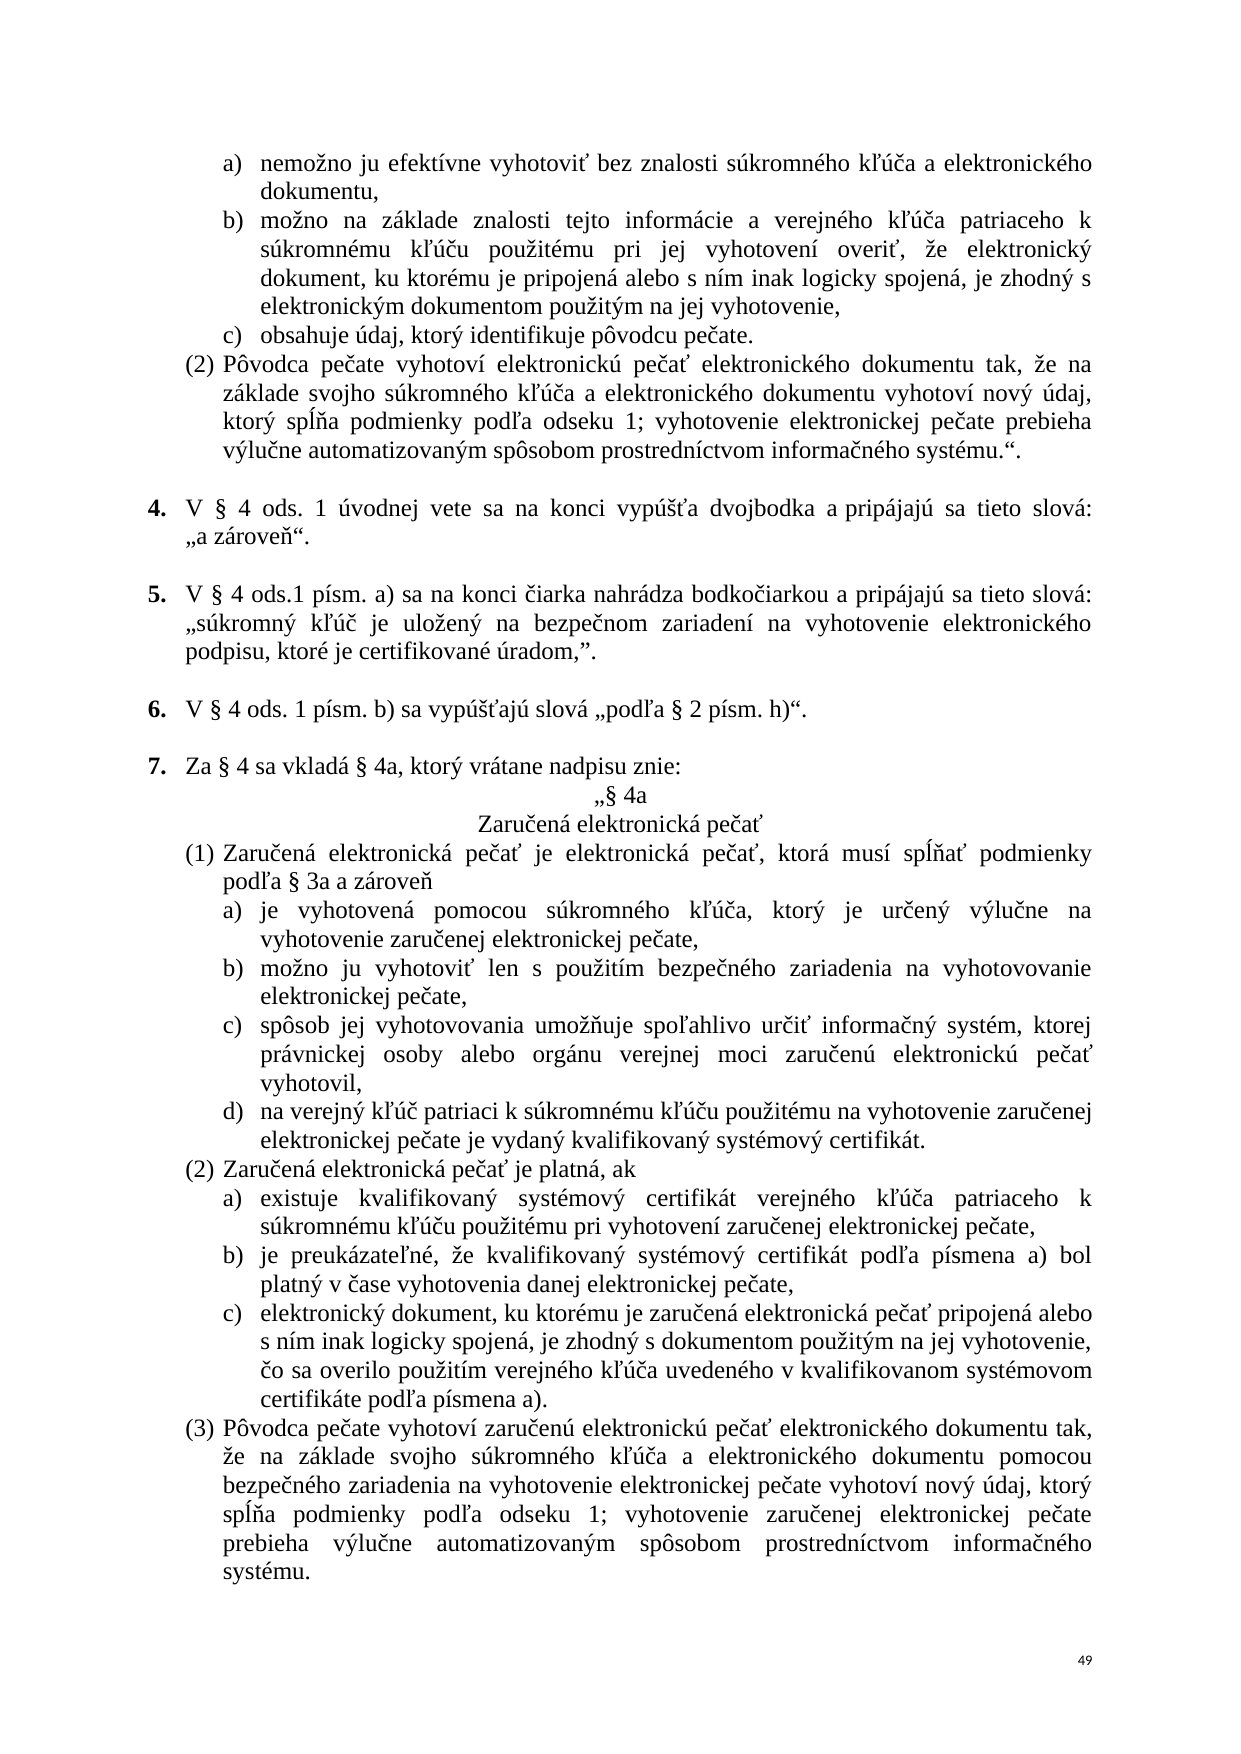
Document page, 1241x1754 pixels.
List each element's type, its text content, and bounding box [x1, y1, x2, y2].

text „§ 4a [148, 780, 1093, 809]
text Zaručená elektronická pečať [148, 809, 1093, 838]
list obsahuje údaj, ktorý identifikuje pôvodcu pečate. [223, 320, 1093, 349]
list Pôvodca pečate vyhotoví elektronickú pečať elektronického dokumentu tak, že na základe svojho súkromného kľúča a elektronického dokumentu vyhotoví nový údaj, ktorý spĺňa podmienky podľa odseku 1; vyhotovenie elektronickej pečate prebieha výlučne automatizovaným spôsobom prostredníctvom informačného systému.“. [185, 349, 1093, 464]
list V § 4 ods. 1 písm. b) sa vypúšťajú slová „podľa § 2 písm. h)“. [148, 694, 1093, 723]
list Zaručená elektronická pečať je elektronická pečať, ktorá musí spĺňať podmienky podľa § 3a a zároveň [185, 838, 1093, 895]
list elektronický dokument, ku ktorému je zaručená elektronická pečať pripojená alebo s ním inak logicky spojená, je zhodný s dokumentom použitým na jej vyhotovenie, čo sa overilo použitím verejného kľúča uvedeného v kvalifikovanom systémovom certifikáte podľa písmena a). [223, 1298, 1093, 1413]
list možno na základe znalosti tejto informácie a verejného kľúča patriaceho k súkromnému kľúču použitému pri jej vyhotovení overiť, že elektronický dokument, ku ktorému je pripojená alebo s ním inak logicky spojená, je zhodný s elektronickým dokumentom použitým na jej vyhotovenie, [223, 205, 1093, 320]
list je preukázateľné, že kvalifikovaný systémový certifikát podľa písmena a) bol platný v čase vyhotovenia danej elektronickej pečate, [223, 1240, 1093, 1298]
list nemožno ju efektívne vyhotoviť bez znalosti súkromného kľúča a elektronického dokumentu, [223, 148, 1093, 205]
list Zaručená elektronická pečať je platná, ak [185, 1154, 1093, 1183]
list V § 4 ods. 1 úvodnej vete sa na konci vypúšťa dvojbodka a pripájajú sa tieto slová: „a zároveň“. [148, 493, 1093, 550]
list je vyhotovená pomocou súkromného kľúča, ktorý je určený výlučne na vyhotovenie zaručenej elektronickej pečate, [223, 895, 1093, 953]
list spôsob jej vyhotovovania umožňuje spoľahlivo určiť informačný systém, ktorej právnickej osoby alebo orgánu verejnej moci zaručenú elektronickú pečať vyhotovil, [223, 1010, 1093, 1096]
list V § 4 ods.1 písm. a) sa na konci čiarka nahrádza bodkočiarkou a pripájajú sa tieto slová: „súkromný kľúč je uložený na bezpečnom zariadení na vyhotovenie elektronického podpisu, ktoré je certifikované úradom,”. [148, 579, 1093, 665]
list možno ju vyhotoviť len s použitím bezpečného zariadenia na vyhotovovanie elektronickej pečate, [223, 953, 1093, 1010]
list existuje kvalifikovaný systémový certifikát verejného kľúča patriaceho k súkromnému kľúču použitému pri vyhotovení zaručenej elektronickej pečate, [223, 1183, 1093, 1240]
list na verejný kľúč patriaci k súkromnému kľúču použitému na vyhotovenie zaručenej elektronickej pečate je vydaný kvalifikovaný systémový certifikát. [223, 1096, 1093, 1154]
list Za § 4 sa vkladá § 4a, ktorý vrátane nadpisu znie: [148, 751, 1093, 780]
list Pôvodca pečate vyhotoví zaručenú elektronickú pečať elektronického dokumentu tak, že na základe svojho súkromného kľúča a elektronického dokumentu pomocou bezpečného zariadenia na vyhotovenie elektronickej pečate vyhotoví nový údaj, ktorý spĺňa podmienky podľa odseku 1; vyhotovenie zaručenej elektronickej pečate prebieha výlučne automatizovaným spôsobom prostredníctvom informačného systému. [185, 1413, 1093, 1585]
